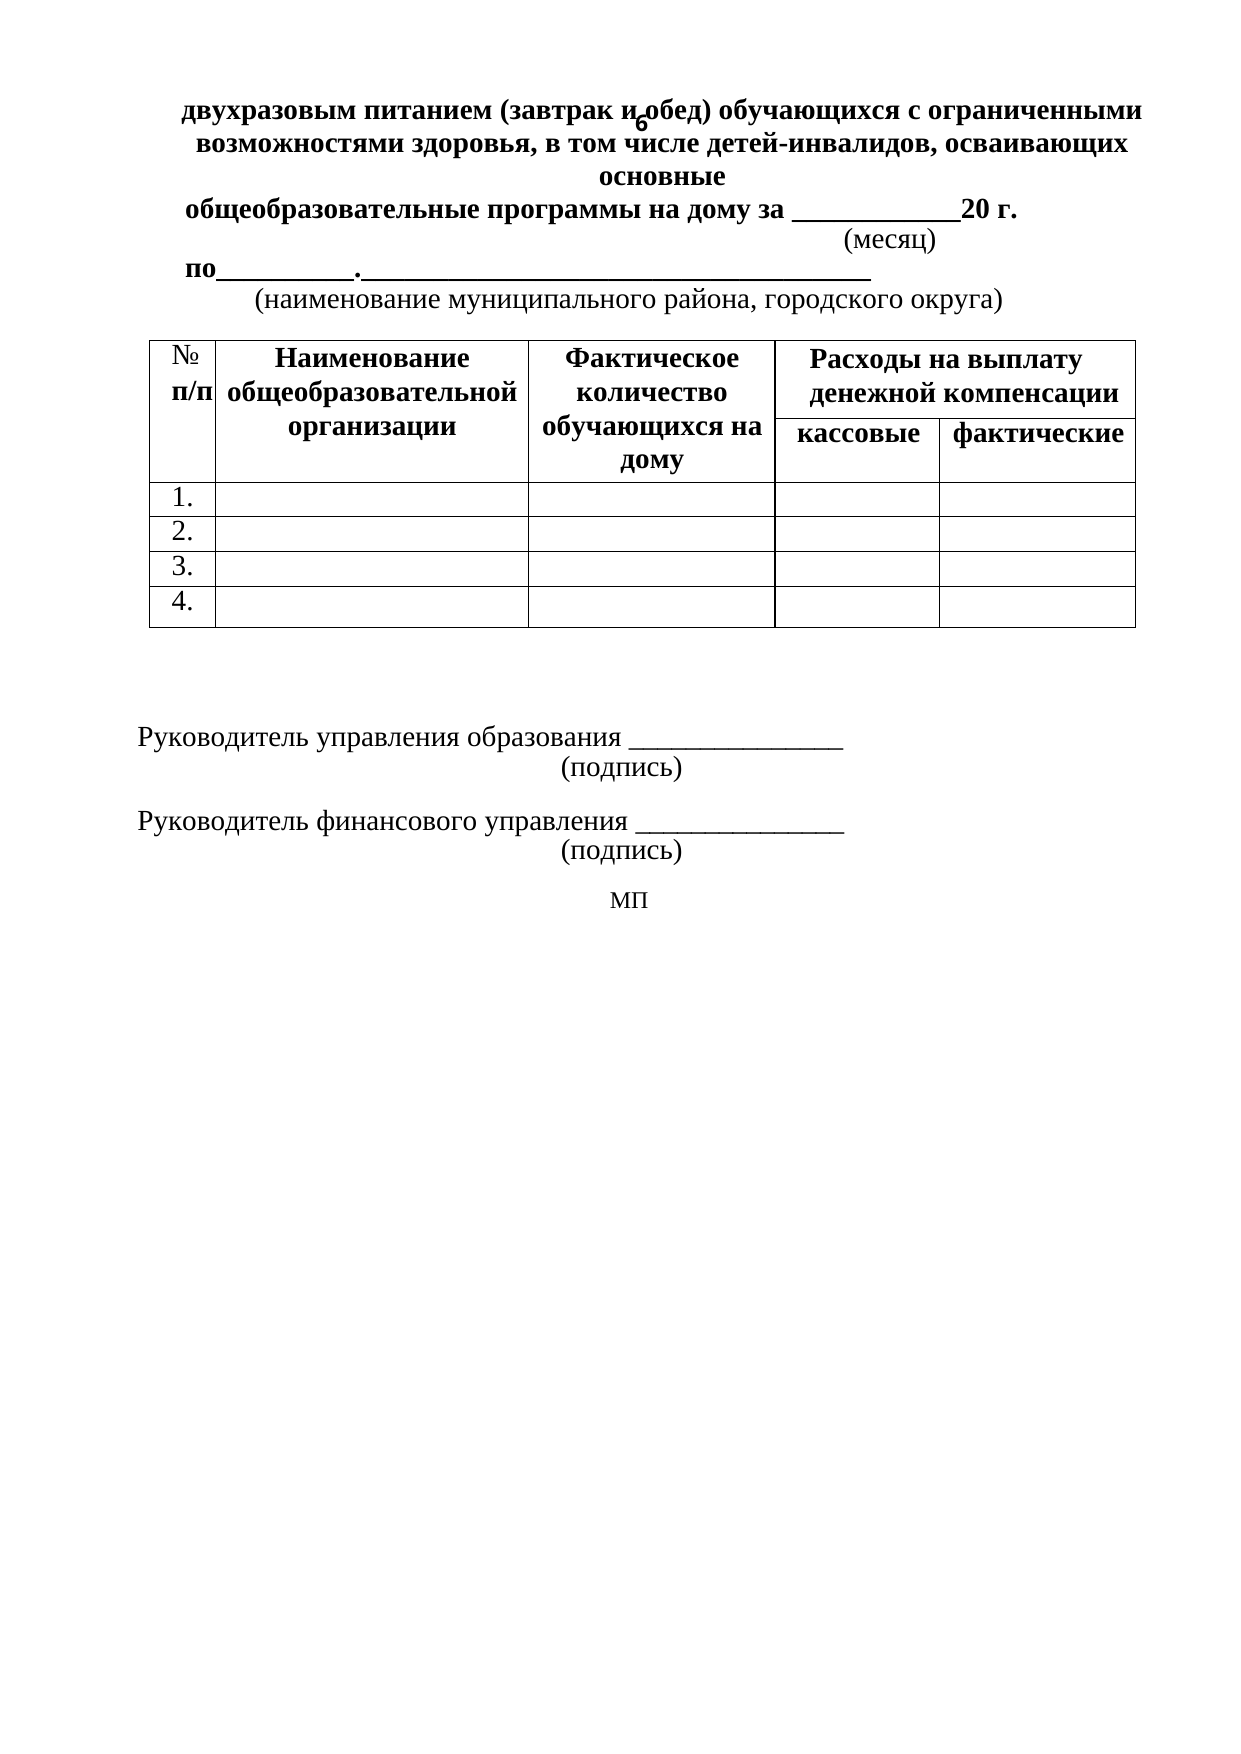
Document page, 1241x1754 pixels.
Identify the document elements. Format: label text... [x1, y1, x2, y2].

table_cell [940, 552, 1135, 586]
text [172, 93, 1152, 192]
table_header Фактическое количество обучающихся на дому [529, 341, 774, 482]
text по . [185, 254, 1152, 283]
table_cell [940, 587, 1135, 627]
text (подпись) [133, 753, 1110, 782]
table_cell [940, 517, 1135, 551]
table_cell [529, 587, 774, 627]
text (подпись) [133, 836, 1110, 865]
table_cell 4. [150, 587, 215, 627]
table_cell [776, 587, 939, 627]
table_cell 3. [150, 552, 215, 586]
table_header Расходы на выплату денежной компенсации [776, 341, 1135, 418]
text Руководитель финансового управления [137, 807, 1152, 836]
table_cell [776, 483, 939, 516]
table_cell [529, 483, 774, 516]
table_cell [529, 517, 774, 551]
text МП [133, 889, 1124, 913]
table_header Наименование общеобразовательной организации [216, 341, 528, 482]
table_cell 2. [150, 517, 215, 551]
table_cell [216, 483, 528, 516]
table_cell [776, 552, 939, 586]
text общеобразовательные программы на дому за 20 г. [185, 192, 1152, 225]
text (наименование муниципального района, городского округа) [133, 286, 1124, 315]
table_cell [216, 517, 528, 551]
table_cell [940, 483, 1135, 516]
text (месяц) [843, 225, 1152, 254]
table_cell кассовые [776, 419, 939, 482]
table_cell фактические [940, 419, 1135, 482]
table_cell 1. [150, 483, 215, 516]
text Руководитель управления образования [137, 723, 1152, 753]
table_cell [216, 552, 528, 586]
table_cell [776, 517, 939, 551]
table_header № п/п [150, 341, 215, 482]
table_cell [216, 587, 528, 627]
table_cell [529, 552, 774, 586]
